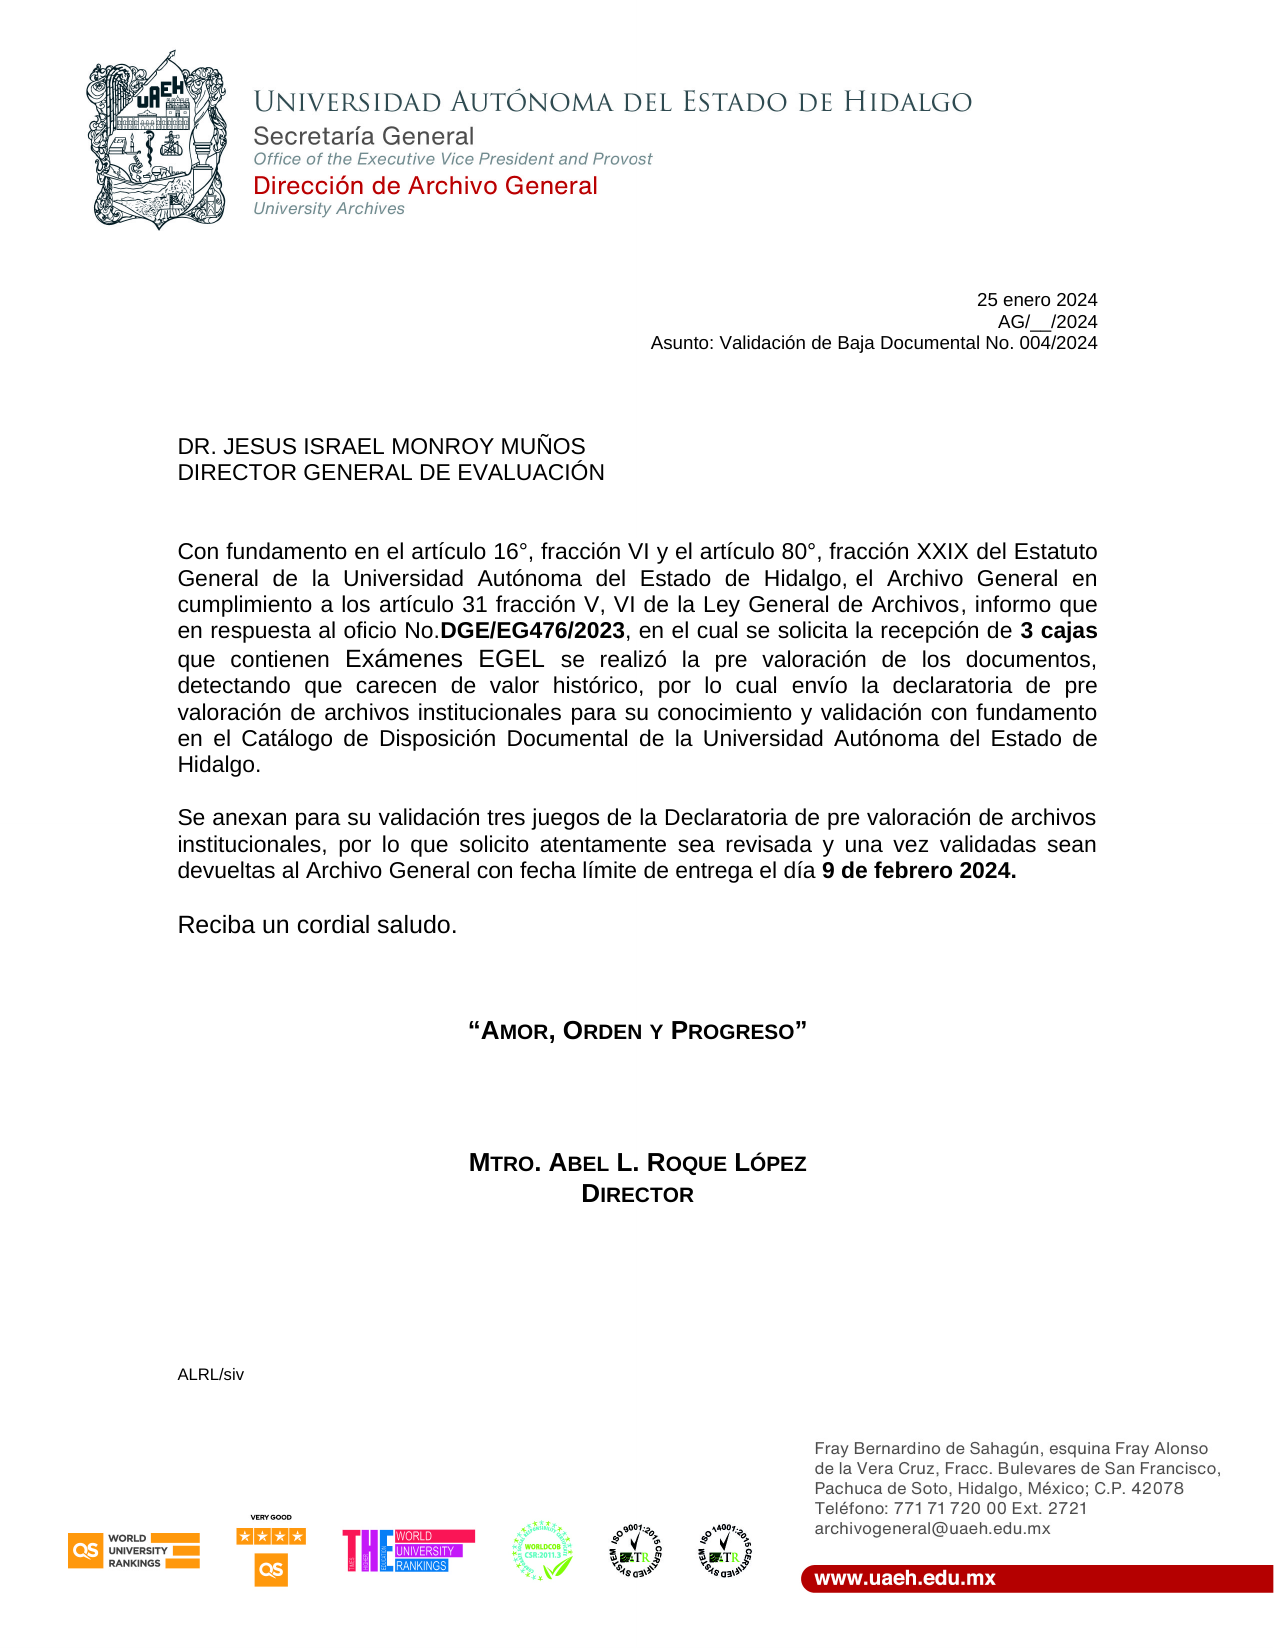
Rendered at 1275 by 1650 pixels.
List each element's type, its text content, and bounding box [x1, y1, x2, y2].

table_cell Director [418, 1178, 857, 1211]
table_header Mtro. Abel L. Roque López [418, 1147, 857, 1178]
text Reciba un cordial saludo. [177, 909, 1098, 938]
text DR. JESUS ISRAEL MONROY MUÑOS [177, 433, 1098, 459]
text “Amor, Orden y Progreso” [177, 1015, 1098, 1045]
text Asunto: Validación de Baja Documental No. 004/2024 [177, 332, 1098, 354]
text ALRL/siv [177, 1365, 1098, 1384]
text Con fundamento en el artículo 16°, fracción VI y el artículo 80°, fracción XXIX del Estatuto General de la Universidad Autónoma del Estado de Hidalgo, el Archivo General en cumplimiento a los artículo 31 fracción V, VI de la Ley General de Archivos, informo que en respuesta al oficio No.DGE/EG476/2023, en el cual se solicita la recepción de 3 cajas que contienen Exámenes EGEL se realizó la pre valoración de los documentos, detectando que carecen de valor histórico, por lo cual envío la declaratoria de pre valoración de archivos institucionales para su conocimiento y validación con fundamento en el Catálogo de Disposición Documental de la Universidad Autónoma del Estado de Hidalgo. [177, 538, 1098, 778]
text AG/__/2024 [177, 311, 1098, 332]
text 25 enero 2024 [177, 289, 1098, 311]
picture [0, 0, 1274, 1648]
text Se anexan para su validación tres juegos de la Declaratoria de pre valoración de archivos institucionales, por lo que solicito atentamente sea revisada y una vez validadas sean devueltas al Archivo General con fecha límite de entrega el día 9 de febrero 2024. [177, 804, 1098, 883]
text DIRECTOR GENERAL DE EVALUACIÓN [177, 459, 1098, 486]
